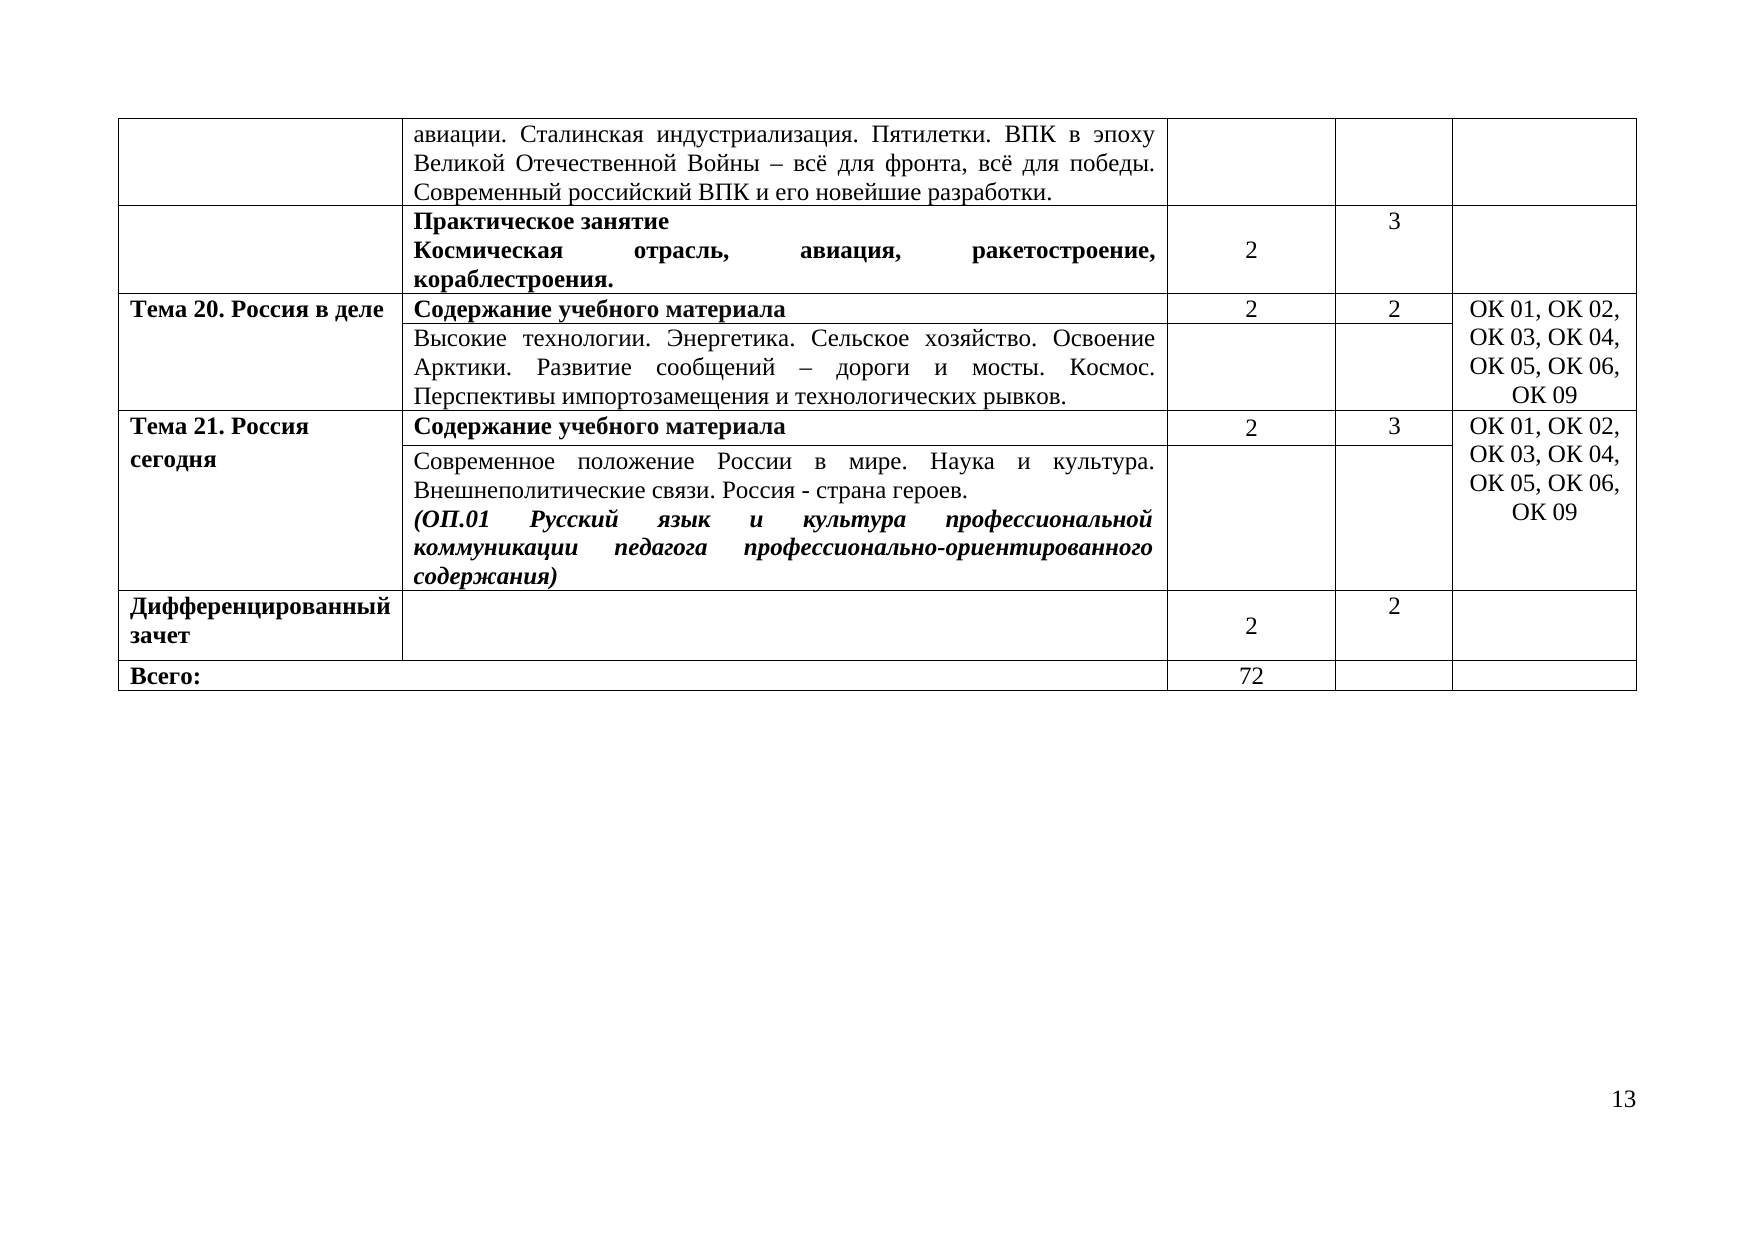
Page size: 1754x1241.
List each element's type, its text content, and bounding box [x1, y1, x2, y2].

table_cell ОК 01, ОК 02, ОК 03, ОК 04, ОК 05, ОК 06, ОК 09 [1453, 411, 1636, 590]
table_cell 3 [1336, 411, 1452, 445]
table_cell Всего: [119, 661, 1167, 690]
table_cell [119, 206, 402, 293]
table_cell Современное положение России в мире. Наука и культура. Внешнеполитические связи. Россия - страна героев. (ОП.01 Русский язык и культура профессиональной коммуникации педагога профессионально-ориентированного содержания) [403, 446, 1167, 590]
table_cell 2 [1168, 294, 1335, 322]
table_cell [1453, 206, 1636, 293]
table_cell [1168, 446, 1335, 590]
table_cell Высокие технологии. Энергетика. Сельское хозяйство. Освоение Арктики. Развитие сообщений – дороги и мосты. Космос. Перспективы импортозамещения и технологических рывков. [403, 324, 1167, 410]
table_cell Тема 20. Россия в деле [119, 294, 402, 410]
table_cell 3 [1336, 206, 1452, 293]
table_cell 2 [1336, 591, 1452, 660]
table_cell ОК 01, ОК 02, ОК 03, ОК 04, ОК 05, ОК 06, ОК 09 [1453, 294, 1636, 410]
table_cell 2 [1168, 206, 1335, 293]
table_cell Тема 21. Россия сегодня [119, 411, 402, 590]
table_cell [1336, 446, 1452, 590]
table_cell [403, 591, 1167, 660]
table_cell 2 [1168, 411, 1335, 445]
table_cell 72 [1168, 661, 1335, 690]
table_cell [1336, 661, 1452, 690]
table_cell [1453, 661, 1636, 690]
table_cell [1336, 324, 1452, 410]
table_cell 2 [1168, 591, 1335, 660]
table_cell [1168, 119, 1335, 205]
table_cell [1336, 119, 1452, 205]
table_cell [403, 119, 1167, 205]
table_cell [1168, 324, 1335, 410]
table_cell Содержание учебного материала [403, 411, 1167, 445]
table_cell [1453, 591, 1636, 660]
table_cell Содержание учебного материала [403, 294, 1167, 322]
table_cell 2 [1336, 294, 1452, 322]
table_cell Дифференцированный зачет [119, 591, 402, 660]
table_cell Практическое занятие Космическая отрасль, авиация, ракетостроение, кораблестроения. [403, 206, 1167, 293]
